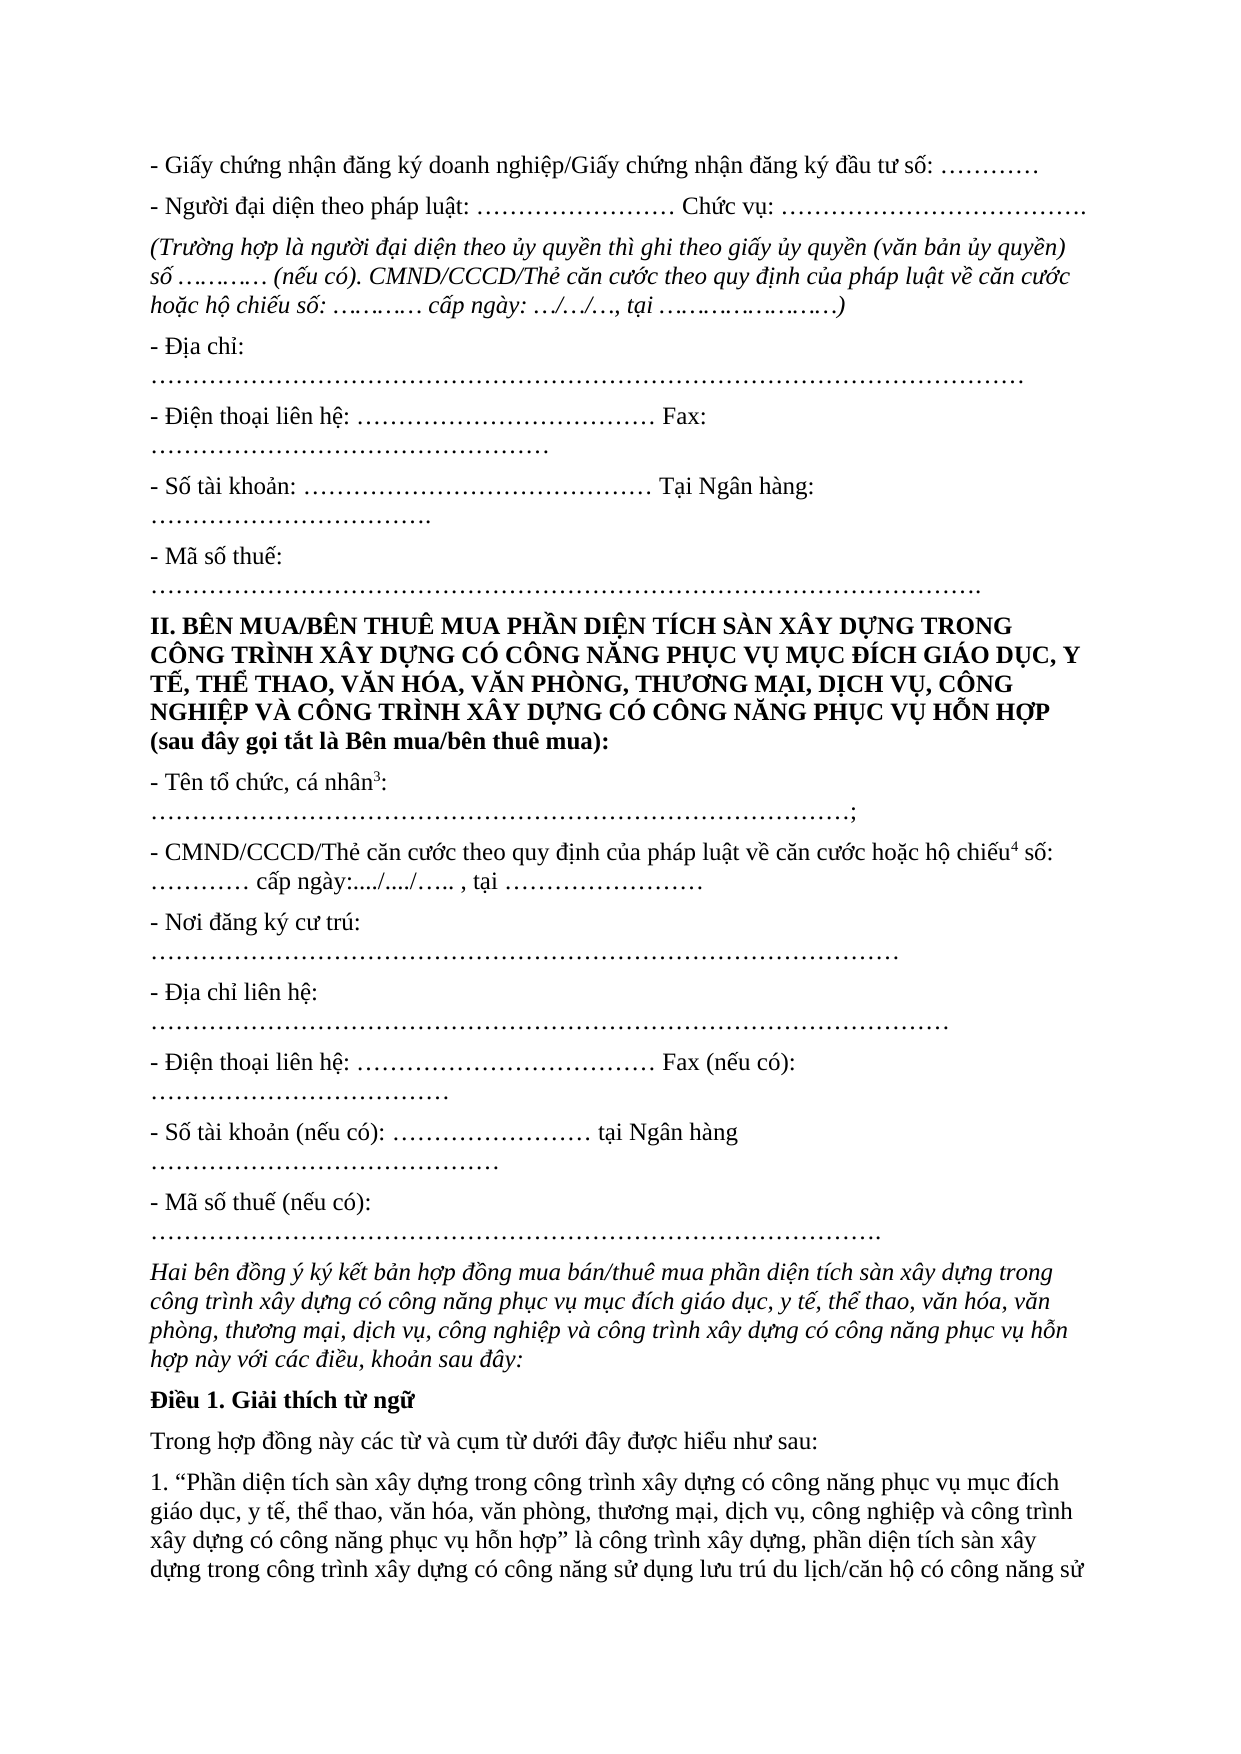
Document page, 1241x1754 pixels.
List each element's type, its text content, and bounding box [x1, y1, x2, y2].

text - CMND/CCCD/Thẻ căn cước theo quy định của pháp luật về căn cước hoặc hộ chiếu4 số: ………… cấp ngày:..../..../….. , tại …………………… [150, 837, 1090, 895]
text Trong hợp đồng này các từ và cụm từ dưới đây được hiểu như sau: [150, 1426, 1090, 1455]
text - Người đại diện theo pháp luật: …………………… Chức vụ: ………………………………. [150, 191, 1090, 220]
text - Điện thoại liên hệ: ……………………………… Fax: ………………………………………… [150, 401, 1090, 459]
text Hai bên đồng ý ký kết bản hợp đồng mua bán/thuê mua phần diện tích sàn xây dựng trong công trình xây dựng có công năng phục vụ mục đích giáo dục, y tế, thể thao, văn hóa, văn phòng, thương mại, dịch vụ, công nghiệp và công trình xây dựng có công năng phục vụ hỗn hợp này với các điều, khoản sau đây: [150, 1257, 1090, 1372]
text II. BÊN MUA/BÊN THUÊ MUA PHẦN DIỆN TÍCH SÀN XÂY DỰNG TRONG CÔNG TRÌNH XÂY DỰNG CÓ CÔNG NĂNG PHỤC VỤ MỤC ĐÍCH GIÁO DỤC, Y TẾ, THỂ THAO, VĂN HÓA, VĂN PHÒNG, THƯƠNG MẠI, DỊCH VỤ, CÔNG NGHIỆP VÀ CÔNG TRÌNH XÂY DỰNG CÓ CÔNG NĂNG PHỤC VỤ HỖN HỢP (sau đây gọi tắt là Bên mua/bên thuê mua): [150, 611, 1090, 755]
text - Điện thoại liên hệ: ……………………………… Fax (nếu có): ……………………………… [150, 1047, 1090, 1105]
text - Số tài khoản: …………………………………… Tại Ngân hàng: ……………………………. [150, 471, 1090, 529]
text Điều 1. Giải thích từ ngữ [150, 1385, 1090, 1414]
text - Mã số thuế: ………………………………………………………………………………………. [150, 541, 1090, 599]
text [150, 1467, 1090, 1582]
text - Địa chỉ: …………………………………………………………………………………………… [150, 331, 1090, 389]
text - Nơi đăng ký cư trú: ……………………………………………………………………………… [150, 907, 1090, 965]
text - Số tài khoản (nếu có): …………………… tại Ngân hàng …………………………………… [150, 1117, 1090, 1175]
text - Mã số thuế (nếu có): ……………………………………………………………………………. [150, 1187, 1090, 1245]
text - Địa chỉ liên hệ: …………………………………………………………………………………… [150, 977, 1090, 1035]
text - Giấy chứng nhận đăng ký doanh nghiệp/Giấy chứng nhận đăng ký đầu tư số: ………… [150, 150, 1090, 179]
text (Trường hợp là người đại diện theo ủy quyền thì ghi theo giấy ủy quyền (văn bản ủy quyền) số ………… (nếu có). CMND/CCCD/Thẻ căn cước theo quy định của pháp luật về căn cước hoặc hộ chiếu số: ………… cấp ngày: …/…/…, tại ……………………) [150, 232, 1090, 319]
text - Tên tổ chức, cá nhân3: …………………………………………………………………………; [150, 767, 1090, 825]
